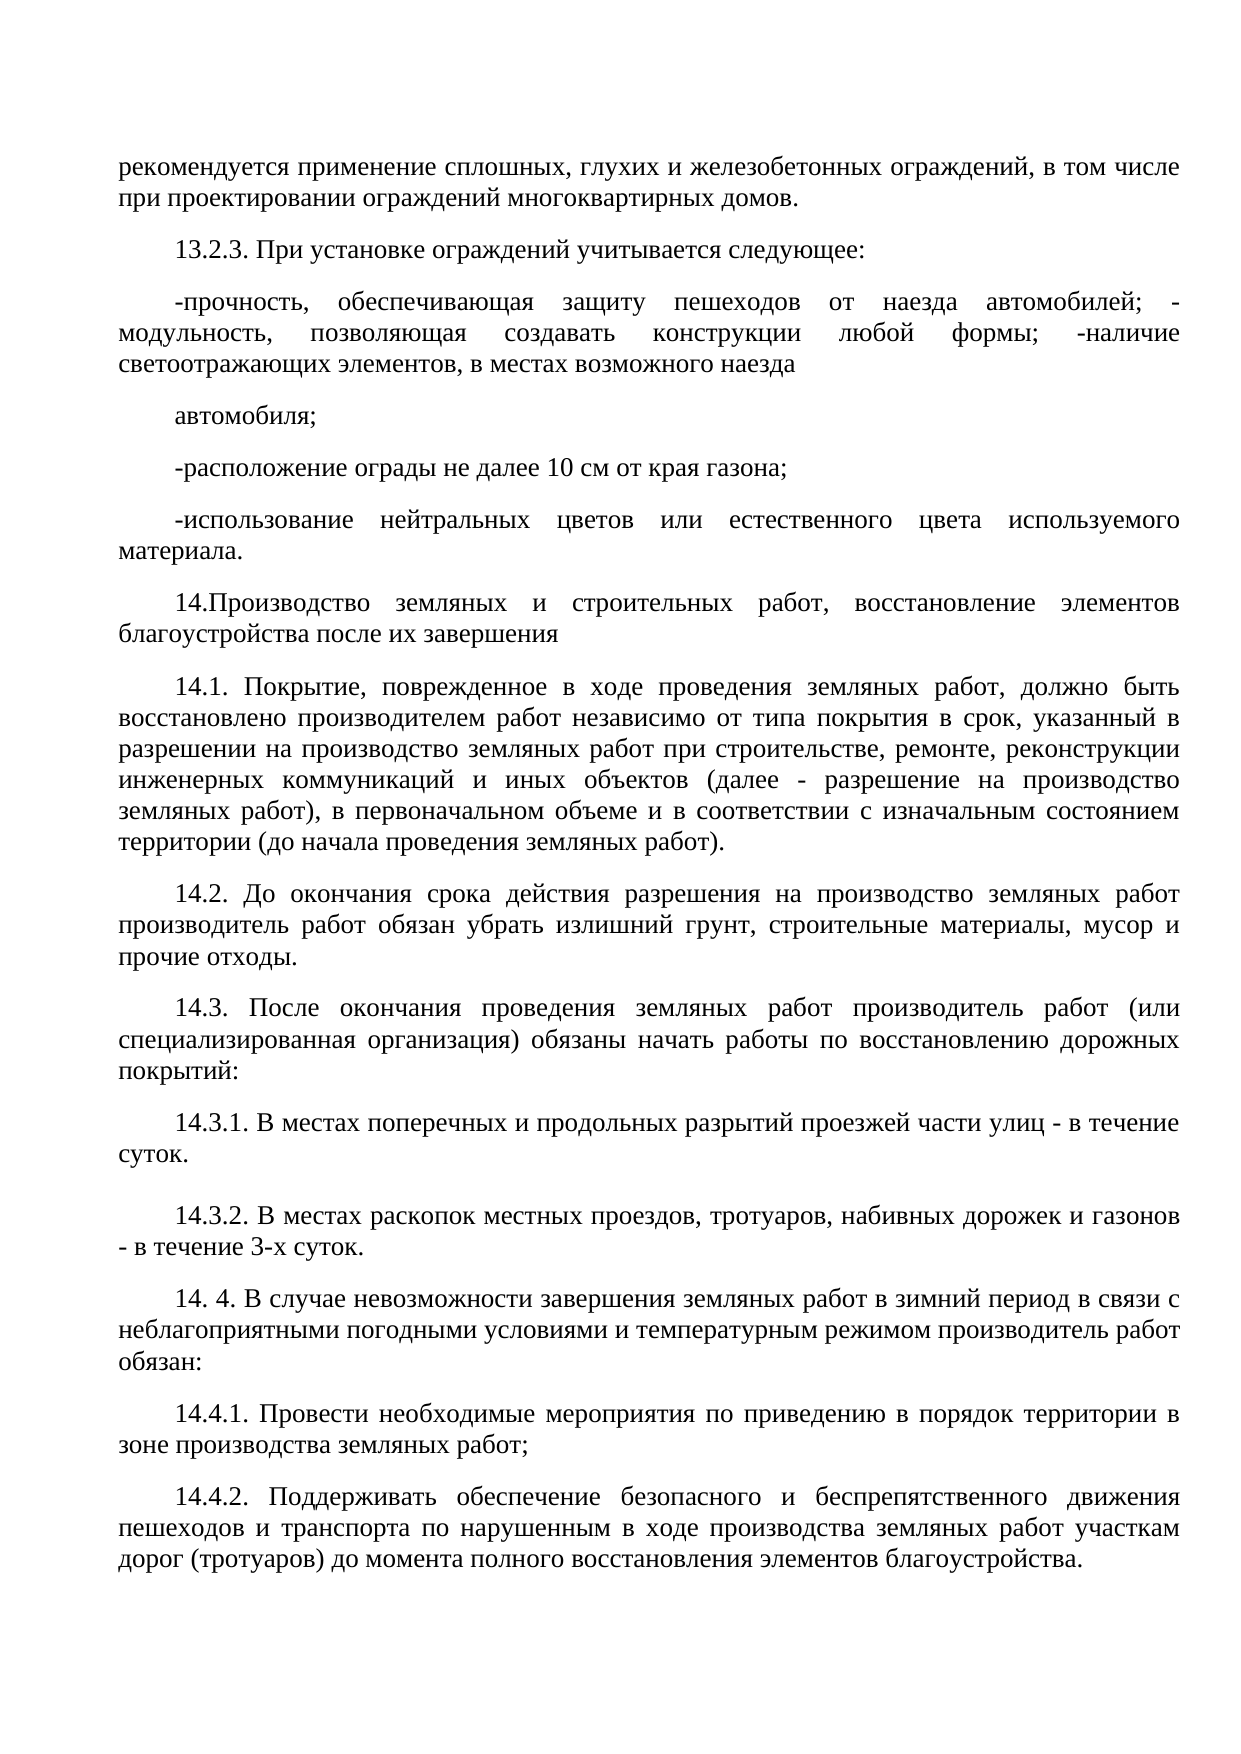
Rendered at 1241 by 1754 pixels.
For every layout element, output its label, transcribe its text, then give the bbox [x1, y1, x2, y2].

text -прочность, обеспечивающая защиту пешеходов от наезда автомобилей; -модульность, позволяющая создавать конструкции любой формы; -наличие светоотражающих элементов, в местах возможного наезда [118, 285, 1181, 378]
text 14. 4. В случае невозможности завершения земляных работ в зимний период в связи с неблагоприятными погодными условиями и температурным режимом производитель работ обязан: [118, 1282, 1181, 1376]
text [118, 150, 1181, 212]
text 14.1. Покрытие, поврежденное в ходе проведения земляных работ, должно быть восстановлено производителем работ независимо от типа покрытия в срок, указанный в разрешении на производство земляных работ при строительстве, ремонте, реконструкции инженерных коммуникаций и иных объектов (далее - разрешение на производство земляных работ), в первоначальном объеме и в соответствии с изначальным состоянием территории (до начала проведения земляных работ). [118, 669, 1181, 856]
text 14.3.2. В местах раскопок местных проездов, тротуаров, набивных дорожек и газонов - в течение 3-х суток. [118, 1199, 1181, 1262]
text -расположение ограды не далее 10 см от края газона; [118, 451, 1181, 482]
text 14.Производство земляных и строительных работ, восстановление элементов благоустройства после их завершения [118, 586, 1181, 649]
text автомобиля; [118, 399, 1181, 431]
text 14.4.1. Провести необходимые мероприятия по приведению в порядок территории в зоне производства земляных работ; [118, 1397, 1181, 1459]
text -использование нейтральных цветов или естественного цвета используемого материала. [118, 503, 1181, 566]
text 14.3.1. В местах поперечных и продольных разрытий проезжей части улиц - в течение суток. [118, 1106, 1181, 1168]
text 13.2.3. При установке ограждений учитывается следующее: [118, 233, 1181, 264]
text 14.4.2. Поддерживать обеспечение безопасного и беспрепятственного движения пешеходов и транспорта по нарушенным в ходе производства земляных работ участкам дорог (тротуаров) до момента полного восстановления элементов благоустройства. [118, 1480, 1181, 1573]
text 14.3. После окончания проведения земляных работ производитель работ (или специализированная организация) обязаны начать работы по восстановлению дорожных покрытий: [118, 992, 1181, 1085]
text 14.2. До окончания срока действия разрешения на производство земляных работ производитель работ обязан убрать излишний грунт, строительные материалы, мусор и прочие отходы. [118, 877, 1181, 971]
